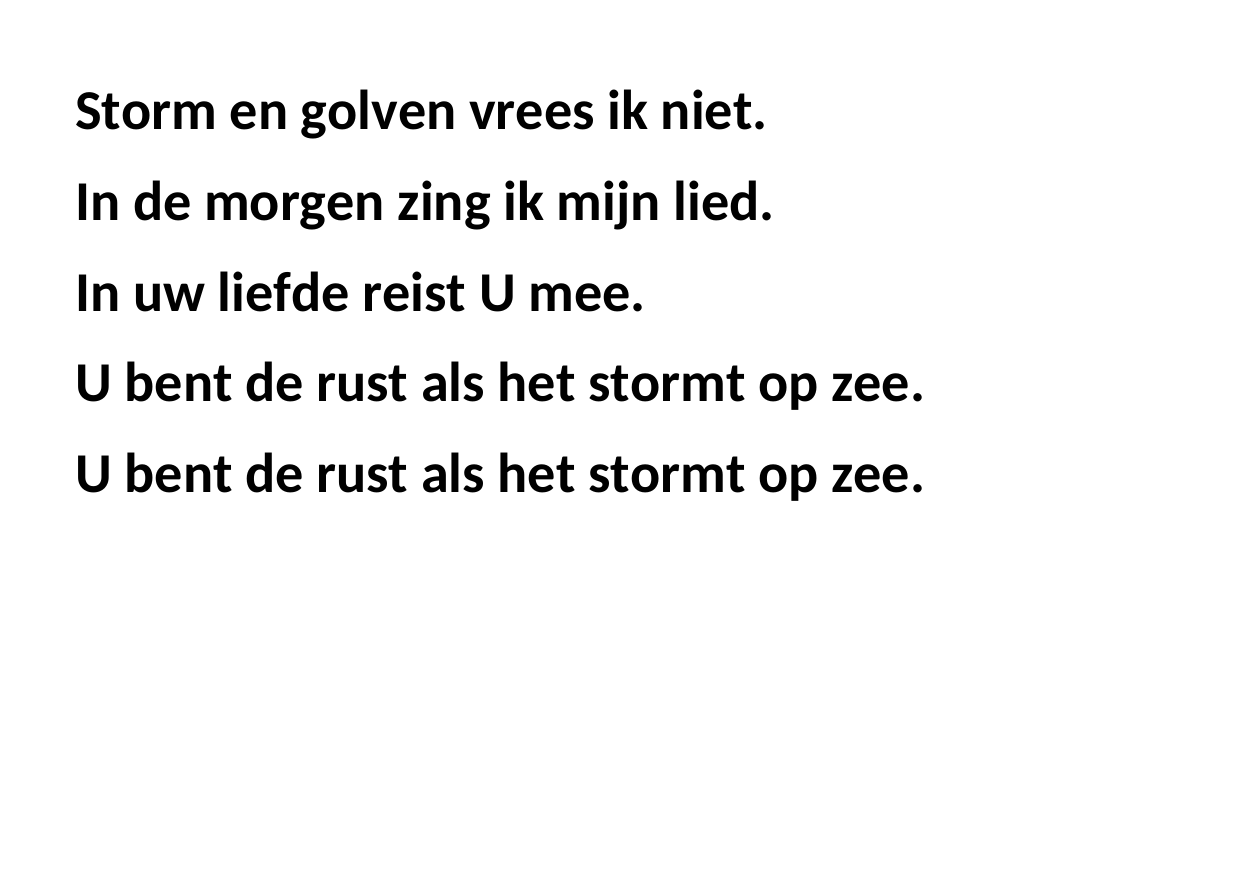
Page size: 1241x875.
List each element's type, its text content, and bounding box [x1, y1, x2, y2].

text In de morgen zing ik mijn lied. [75, 166, 1226, 234]
text Storm en golven vrees ik niet. [75, 75, 1226, 144]
text U bent de rust als het stormt op zee. [75, 347, 1226, 416]
text U bent de rust als het stormt op zee. [75, 438, 1226, 507]
text In uw liefde reist U mee. [75, 256, 1226, 325]
